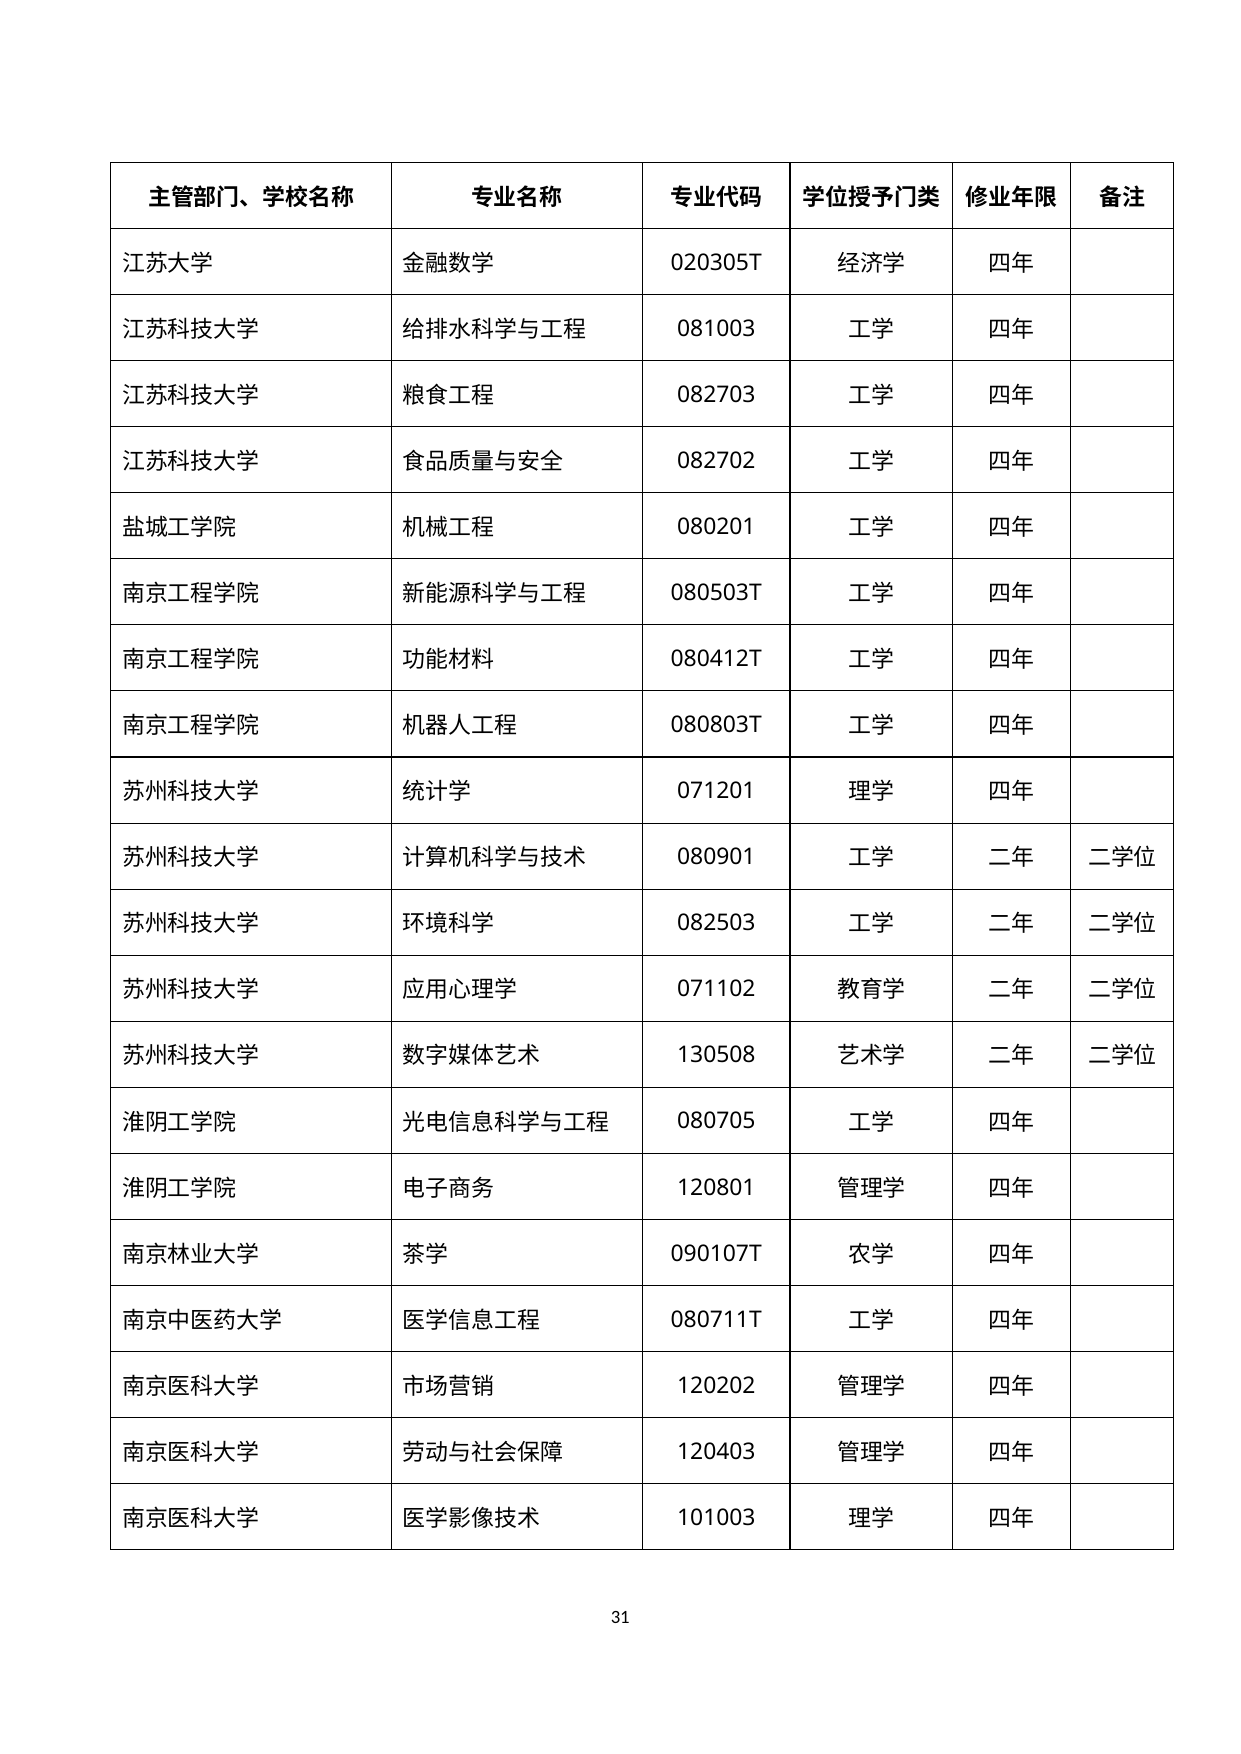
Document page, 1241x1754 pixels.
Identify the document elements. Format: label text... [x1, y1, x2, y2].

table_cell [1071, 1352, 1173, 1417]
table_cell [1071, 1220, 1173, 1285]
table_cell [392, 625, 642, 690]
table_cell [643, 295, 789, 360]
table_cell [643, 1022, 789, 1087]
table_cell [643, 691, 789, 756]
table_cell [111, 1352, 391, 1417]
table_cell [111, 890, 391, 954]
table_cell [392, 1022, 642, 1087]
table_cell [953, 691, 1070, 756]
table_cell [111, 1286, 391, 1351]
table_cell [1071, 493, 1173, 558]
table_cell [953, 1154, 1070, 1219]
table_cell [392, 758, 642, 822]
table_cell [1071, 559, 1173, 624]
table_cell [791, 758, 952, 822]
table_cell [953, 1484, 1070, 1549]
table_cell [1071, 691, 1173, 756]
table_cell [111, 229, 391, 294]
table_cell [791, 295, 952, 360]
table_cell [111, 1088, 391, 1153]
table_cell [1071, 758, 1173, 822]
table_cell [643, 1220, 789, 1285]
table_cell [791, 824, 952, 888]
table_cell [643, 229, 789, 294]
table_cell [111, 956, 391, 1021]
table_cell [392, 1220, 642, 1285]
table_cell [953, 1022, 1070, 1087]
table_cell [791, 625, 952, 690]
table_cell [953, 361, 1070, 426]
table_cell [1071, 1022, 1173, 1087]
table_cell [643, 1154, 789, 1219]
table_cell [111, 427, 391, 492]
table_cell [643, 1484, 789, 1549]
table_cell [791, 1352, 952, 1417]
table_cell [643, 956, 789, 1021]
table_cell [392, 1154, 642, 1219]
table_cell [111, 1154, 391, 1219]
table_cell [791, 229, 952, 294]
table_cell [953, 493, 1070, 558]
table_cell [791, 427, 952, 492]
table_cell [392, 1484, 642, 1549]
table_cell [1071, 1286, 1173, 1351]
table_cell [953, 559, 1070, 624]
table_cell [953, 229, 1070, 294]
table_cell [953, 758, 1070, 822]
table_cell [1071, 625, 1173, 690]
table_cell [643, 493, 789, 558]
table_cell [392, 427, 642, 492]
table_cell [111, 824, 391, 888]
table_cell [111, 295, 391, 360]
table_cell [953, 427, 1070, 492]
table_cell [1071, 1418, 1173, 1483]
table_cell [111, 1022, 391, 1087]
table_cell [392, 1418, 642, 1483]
table_header 专业代码 [643, 163, 789, 228]
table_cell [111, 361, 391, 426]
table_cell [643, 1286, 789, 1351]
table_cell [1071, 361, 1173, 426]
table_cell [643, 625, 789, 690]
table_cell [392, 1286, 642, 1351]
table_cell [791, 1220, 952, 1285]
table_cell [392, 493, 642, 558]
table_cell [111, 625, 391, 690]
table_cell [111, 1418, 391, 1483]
table_header 主管部门、学校名称 [111, 163, 391, 228]
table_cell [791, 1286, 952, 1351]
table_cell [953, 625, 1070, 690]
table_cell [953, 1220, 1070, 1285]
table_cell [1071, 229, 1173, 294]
table_header 学位授予门类 [791, 163, 952, 228]
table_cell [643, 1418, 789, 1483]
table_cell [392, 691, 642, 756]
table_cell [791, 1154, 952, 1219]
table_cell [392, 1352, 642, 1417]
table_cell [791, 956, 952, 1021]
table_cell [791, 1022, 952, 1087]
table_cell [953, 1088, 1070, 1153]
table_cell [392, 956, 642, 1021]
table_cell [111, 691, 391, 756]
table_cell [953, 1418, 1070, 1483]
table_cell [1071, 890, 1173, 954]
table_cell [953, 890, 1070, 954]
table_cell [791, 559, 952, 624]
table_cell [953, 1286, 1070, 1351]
table_header 专业名称 [392, 163, 642, 228]
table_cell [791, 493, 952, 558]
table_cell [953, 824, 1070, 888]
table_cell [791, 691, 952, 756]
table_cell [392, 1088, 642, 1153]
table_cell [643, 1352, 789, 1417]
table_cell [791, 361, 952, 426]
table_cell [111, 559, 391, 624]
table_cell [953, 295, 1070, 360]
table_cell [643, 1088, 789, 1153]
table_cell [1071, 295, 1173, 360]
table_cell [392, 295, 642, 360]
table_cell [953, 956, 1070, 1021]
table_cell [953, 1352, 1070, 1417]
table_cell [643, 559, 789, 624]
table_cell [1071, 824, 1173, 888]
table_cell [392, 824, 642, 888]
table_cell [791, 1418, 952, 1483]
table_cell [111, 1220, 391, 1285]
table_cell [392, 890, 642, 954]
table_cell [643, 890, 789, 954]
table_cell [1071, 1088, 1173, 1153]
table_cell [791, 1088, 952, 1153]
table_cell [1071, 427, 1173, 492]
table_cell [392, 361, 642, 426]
table_header 备注 [1071, 163, 1173, 228]
table_header 修业年限 [953, 163, 1070, 228]
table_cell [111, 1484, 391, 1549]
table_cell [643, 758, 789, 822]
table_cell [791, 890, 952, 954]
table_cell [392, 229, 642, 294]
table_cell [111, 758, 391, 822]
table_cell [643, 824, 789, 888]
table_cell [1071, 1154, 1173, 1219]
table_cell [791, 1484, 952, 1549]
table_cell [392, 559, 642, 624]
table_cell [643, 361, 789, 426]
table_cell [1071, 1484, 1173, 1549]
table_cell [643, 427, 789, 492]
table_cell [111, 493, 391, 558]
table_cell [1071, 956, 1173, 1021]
